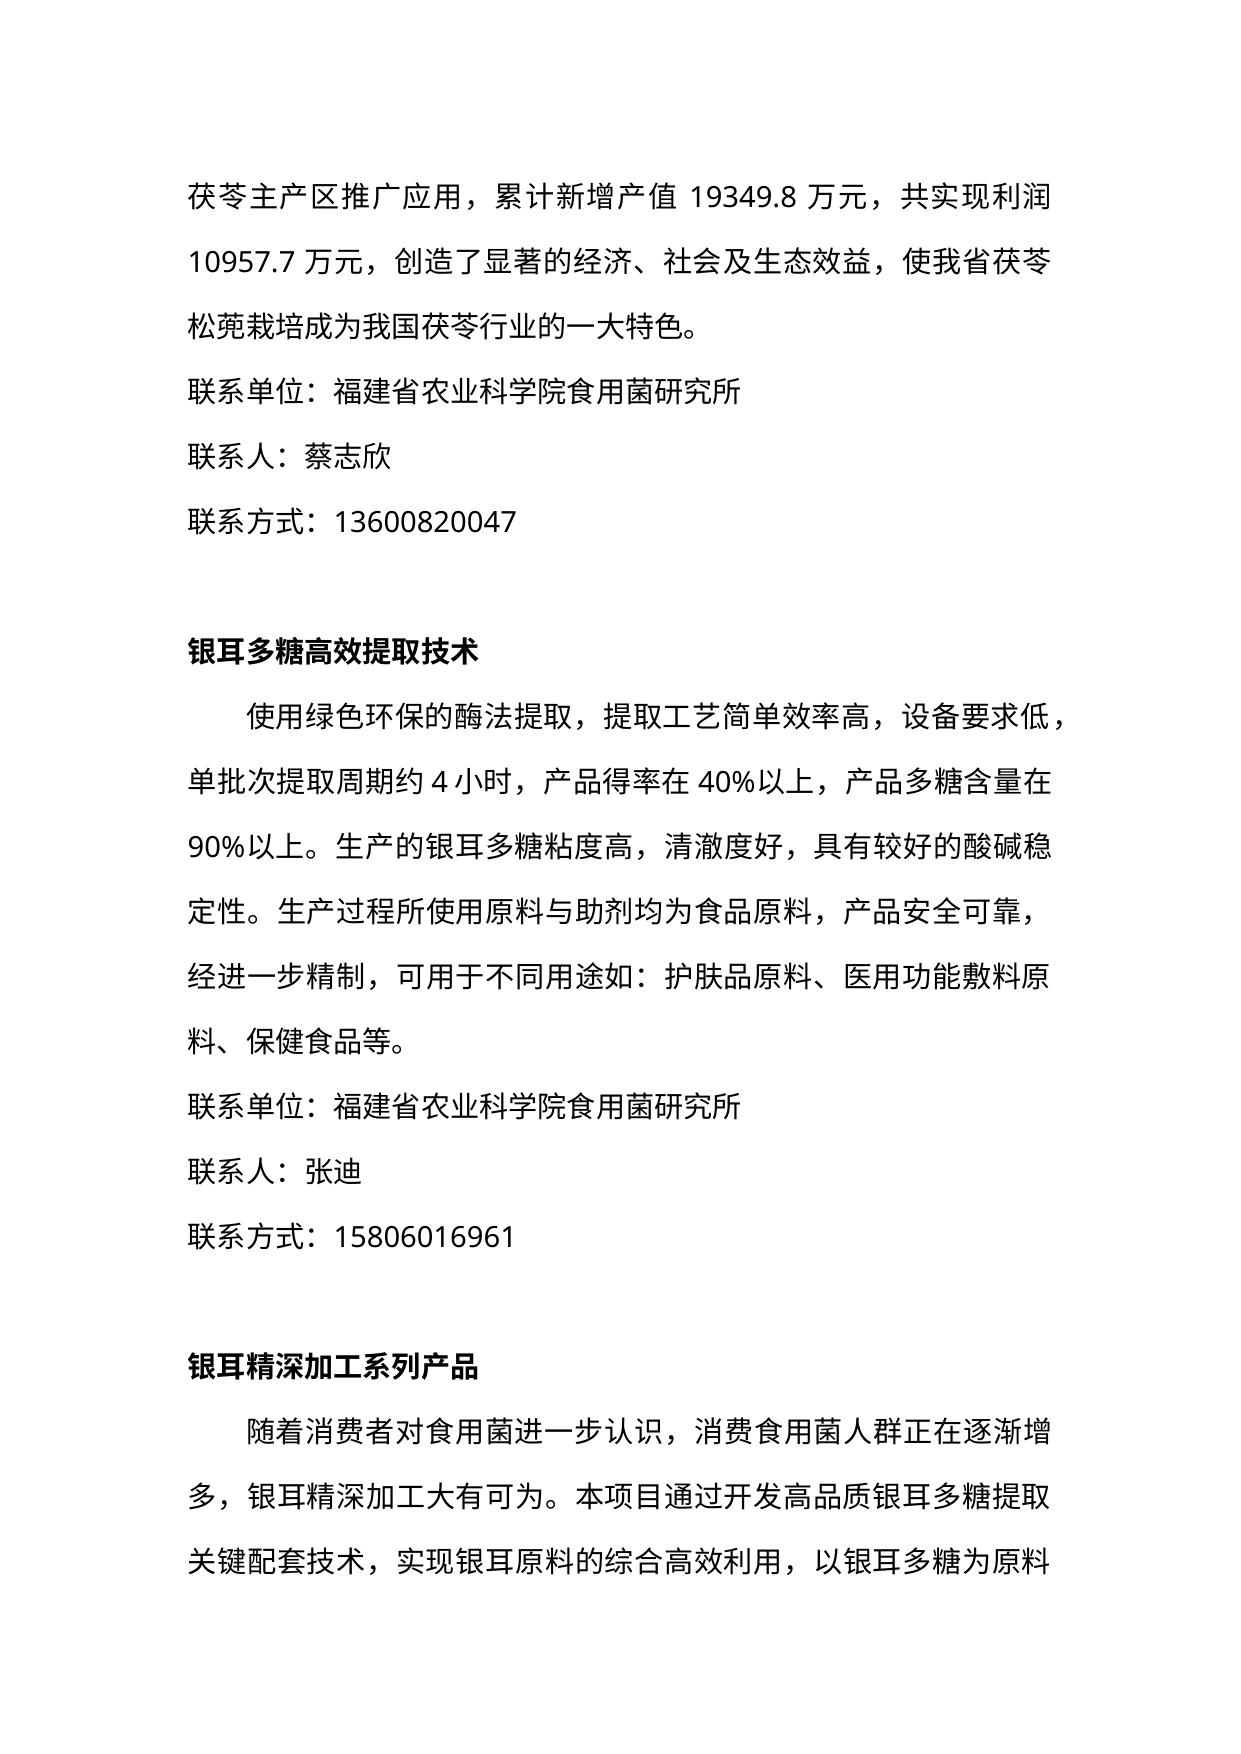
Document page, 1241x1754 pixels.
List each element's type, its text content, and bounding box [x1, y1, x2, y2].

text 银耳多糖高效提取技术 [187, 617, 1053, 682]
text 使用绿色环保的酶法提取，提取工艺简单效率高，设备要求低，单批次提取周期约4小时，产品得率在40%以上，产品多糖含量在90%以上。生产的银耳多糖粘度高，清澈度好，具有较好的酸碱稳定性。生产过程所使用原料与助剂均为食品原料，产品安全可靠，经进一步精制，可用于不同用途如：护肤品原料、医用功能敷料原料、保健食品等。 [187, 682, 1053, 1072]
text 银耳精深加工系列产品 [187, 1332, 1053, 1397]
text 联系方式：13600820047 [187, 487, 1053, 552]
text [187, 162, 1053, 357]
text 联系单位：福建省农业科学院食用菌研究所 [187, 1072, 1053, 1137]
text 联系方式：15806016961 [187, 1202, 1053, 1267]
text 联系人：蔡志欣 [187, 422, 1053, 487]
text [187, 1397, 1053, 1592]
text 联系单位：福建省农业科学院食用菌研究所 [187, 357, 1053, 422]
text 联系人：张迪 [187, 1137, 1053, 1202]
